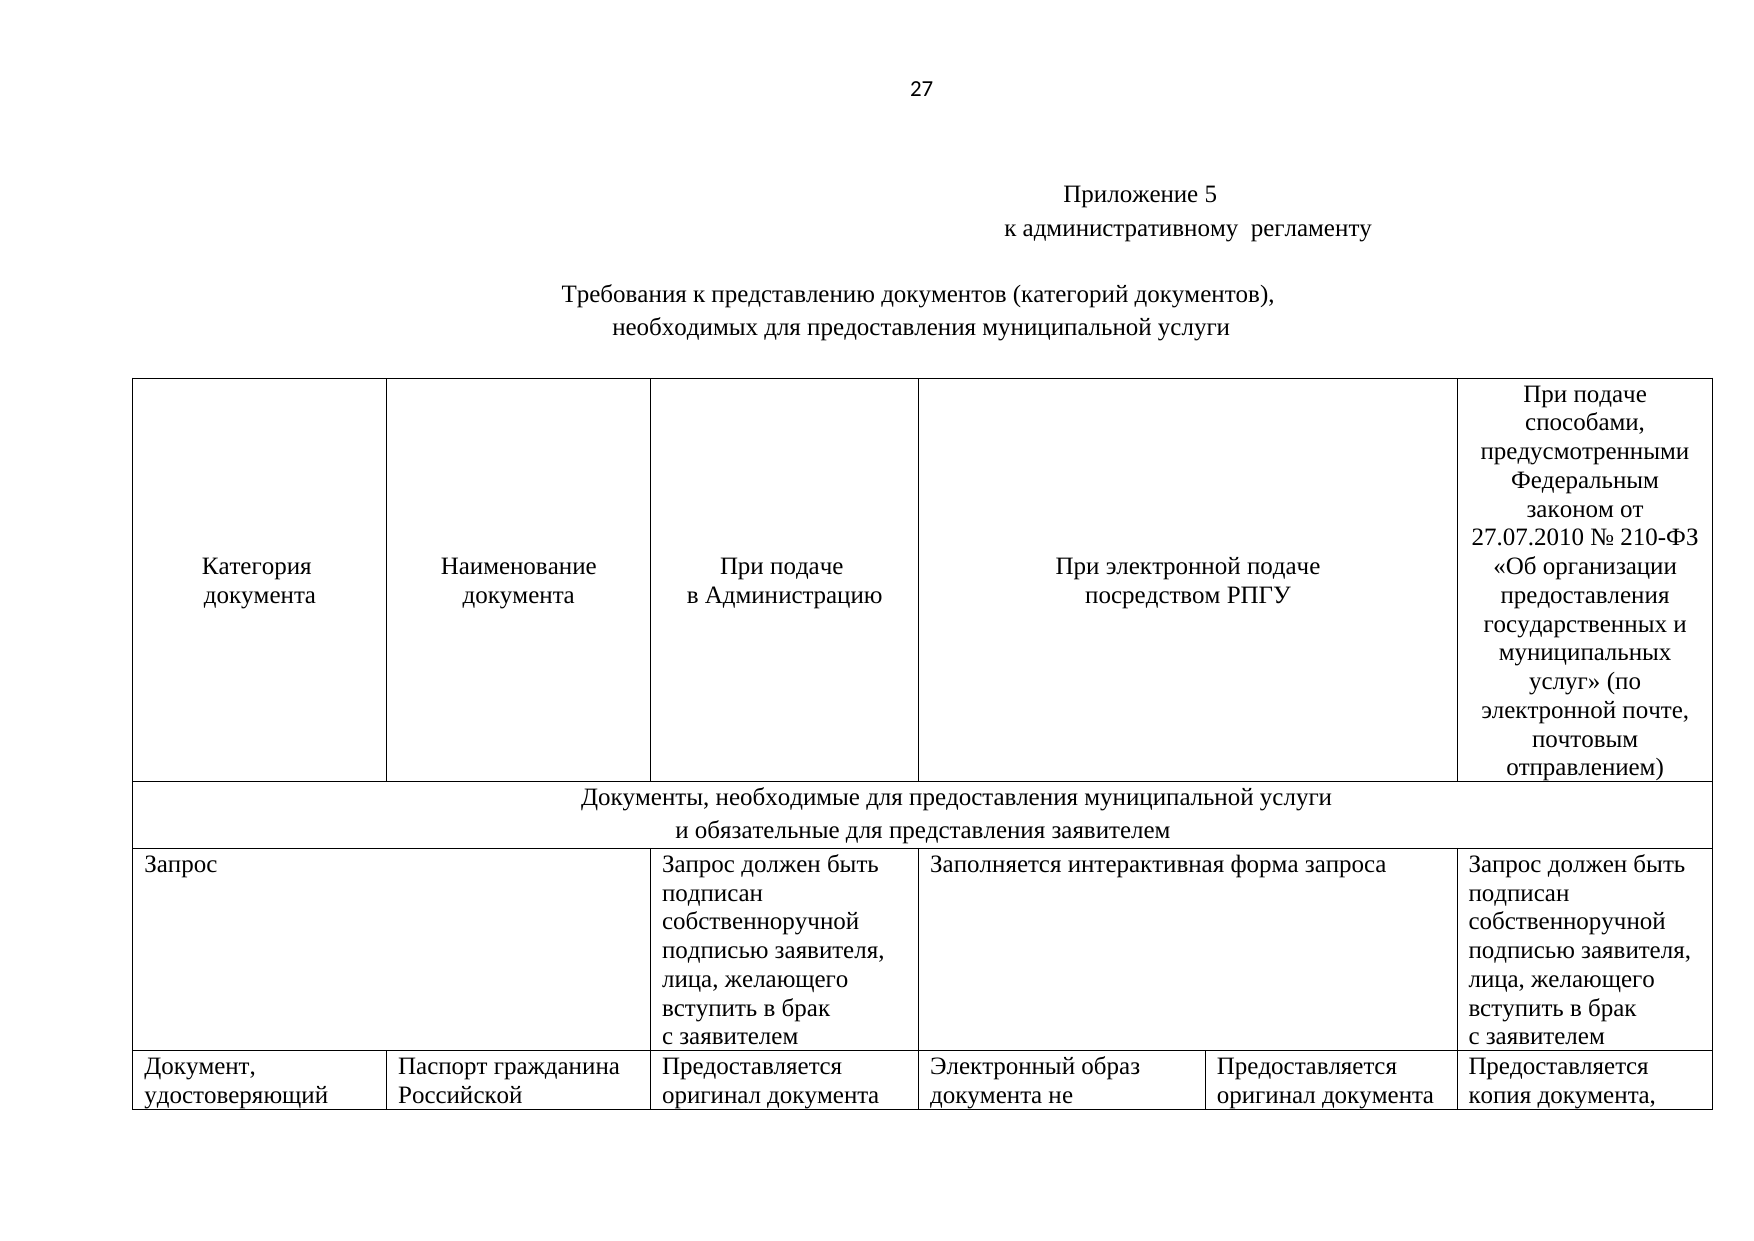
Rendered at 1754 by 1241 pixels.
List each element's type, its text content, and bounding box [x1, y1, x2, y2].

table_cell Запрос должен быть подписан собственноручной подписью заявителя, лица, желающего вступить в брак с заявителем [651, 849, 918, 1050]
table_header При электронной подаче посредством РПГУ [919, 379, 1457, 781]
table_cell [133, 1051, 386, 1109]
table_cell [1206, 1051, 1457, 1109]
table_header Наименование документа [387, 379, 650, 781]
table_cell Документы, необходимые для предоставления муниципальной услуги и обязательные для представления заявителем [133, 782, 1712, 848]
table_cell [387, 1051, 650, 1109]
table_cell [1458, 1051, 1712, 1109]
table_header При подаче в Администрацию [651, 379, 918, 781]
table_header При подаче способами, предусмотренными Федеральным законом от 27.07.2010 № 210-ФЗ «Об организации предоставления государственных и муниципальных услуг» (по электронной почте, почтовым отправлением) [1458, 379, 1712, 781]
table_cell Запрос [133, 849, 650, 1050]
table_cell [919, 1051, 1205, 1109]
table_cell Заполняется интерактивная форма запроса [919, 849, 1457, 1050]
table_cell Запрос должен быть подписан собственноручной подписью заявителя, лица, желающего вступить в брак с заявителем [1458, 849, 1712, 1050]
text Приложение 5 [1004, 179, 1665, 208]
text к административному регламенту [1004, 213, 1665, 241]
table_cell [651, 1051, 918, 1109]
table_header Категория документа [133, 379, 386, 781]
text Требования к представлению документов (категорий документов), необходимых для предоставления муниципальной услуги [177, 279, 1665, 340]
